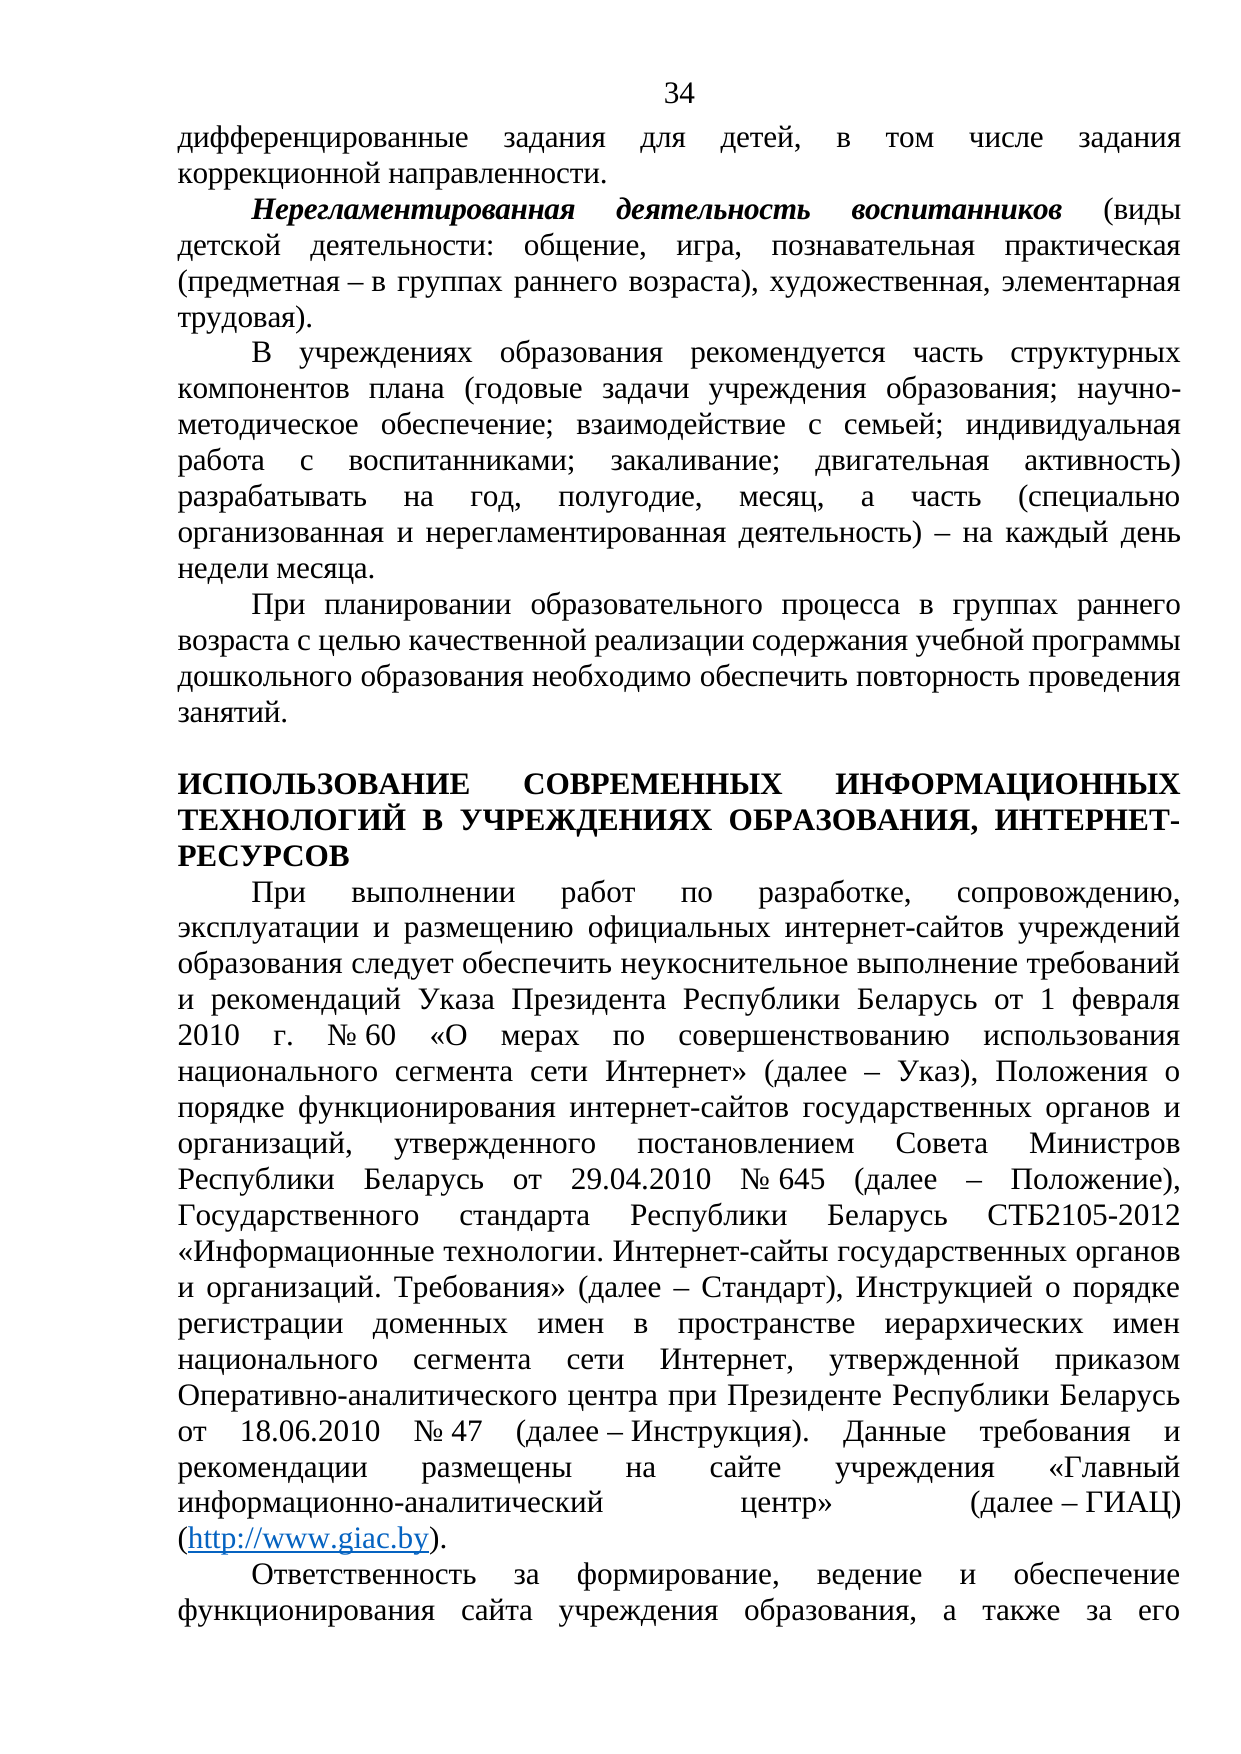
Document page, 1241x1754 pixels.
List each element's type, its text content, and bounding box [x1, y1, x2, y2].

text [177, 118, 1181, 190]
text Использование современных информационных технологий в учреждениях образования, интернет-ресурсов [177, 765, 1181, 873]
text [177, 1556, 1181, 1627]
text При выполнении работ по разработке, сопровождению, эксплуатации и размещению официальных интернет-сайтов учреждений образования следует обеспечить неукоснительное выполнение требований и рекомендаций Указа Президента Республики Беларусь от 1 февраля . № 60 «О мерах по совершенствованию использования национального сегмента сети Интернет» (далее – Указ), Положения о порядке функционирования интернет-сайтов государственных органов и организаций, утвержденного постановлением Совета Министров Республики Беларусь от 29.04.2010 № 645 (далее – Положение), Государственного стандарта Республики Беларусь СТБ2105-2012 «Информационные технологии. Интернет-сайты государственных органов и организаций. Требования» (далее – Стандарт), Инструкцией о порядке регистрации доменных имен в пространстве иерархических имен национального сегмента сети Интернет, утвержденной приказом Оперативно-аналитического центра при Президенте Республики Беларусь от 18.06.2010 № 47 (далее – Инструкция). Данные требования и рекомендации размещены на сайте учреждения «Главный информационно-аналитический центр» (далее – ГИАЦ) (http://www.giac.by). [177, 873, 1181, 1556]
text Нерегламентированная деятельность воспитанников (виды детской деятельности: общение, игра, познавательная практическая (предметная – в группах раннего возраста), художественная, элементарная трудовая). [177, 190, 1181, 334]
text В учреждениях образования рекомендуется часть структурных компонентов плана (годовые задачи учреждения образования; научно­методическое обеспечение; взаимодействие с семьей; индивидуальная работа с воспитанниками; закаливание; двигательная активность) разрабатывать на год, полугодие, месяц, а часть (специально организованная и нерегламентированная деятельность) – на каждый день недели месяца. [177, 334, 1181, 585]
text При планировании образовательного процесса в группах раннего возраста с целью качественной реализации содержания учебной программы дошкольного образования необходимо обеспечить повторность проведения занятий. [177, 585, 1181, 729]
